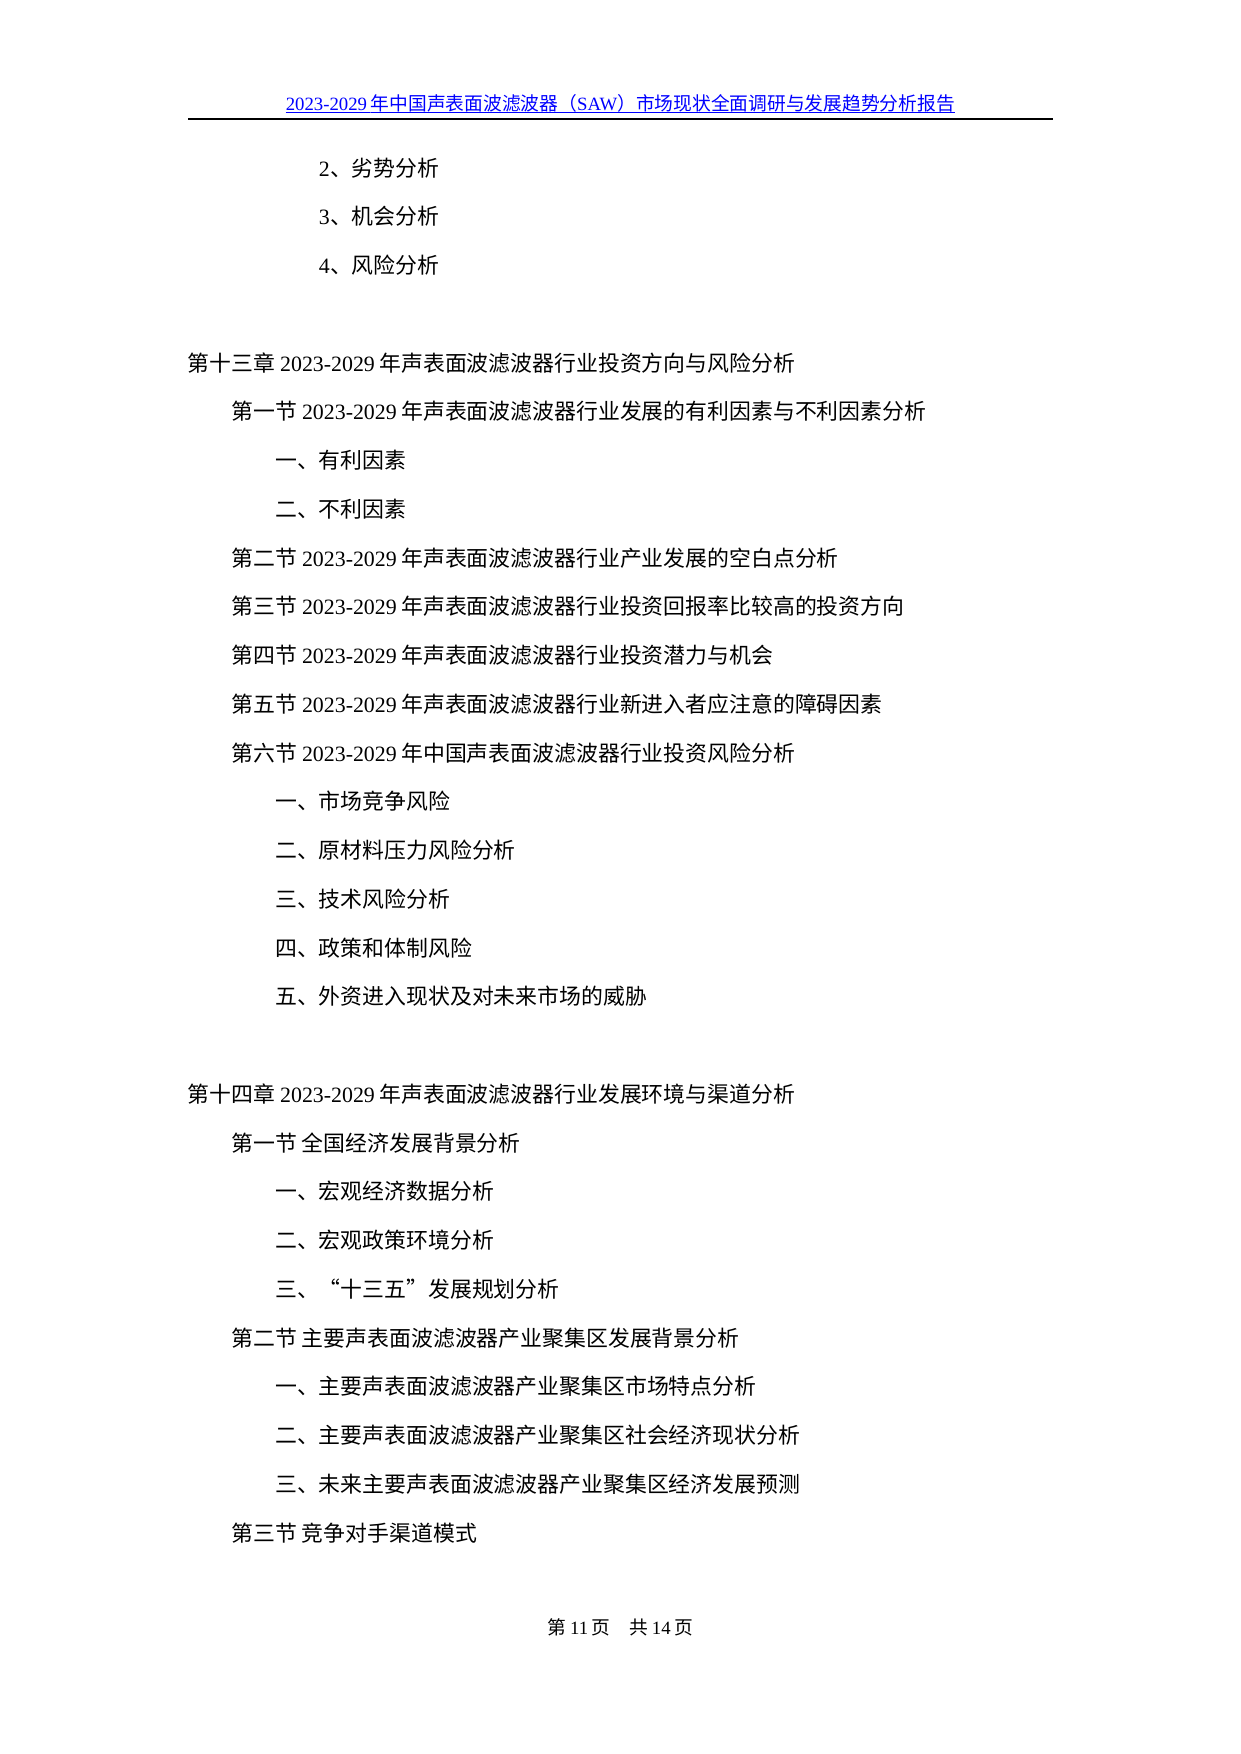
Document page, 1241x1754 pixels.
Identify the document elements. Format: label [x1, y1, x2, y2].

text [187, 150, 1053, 1548]
